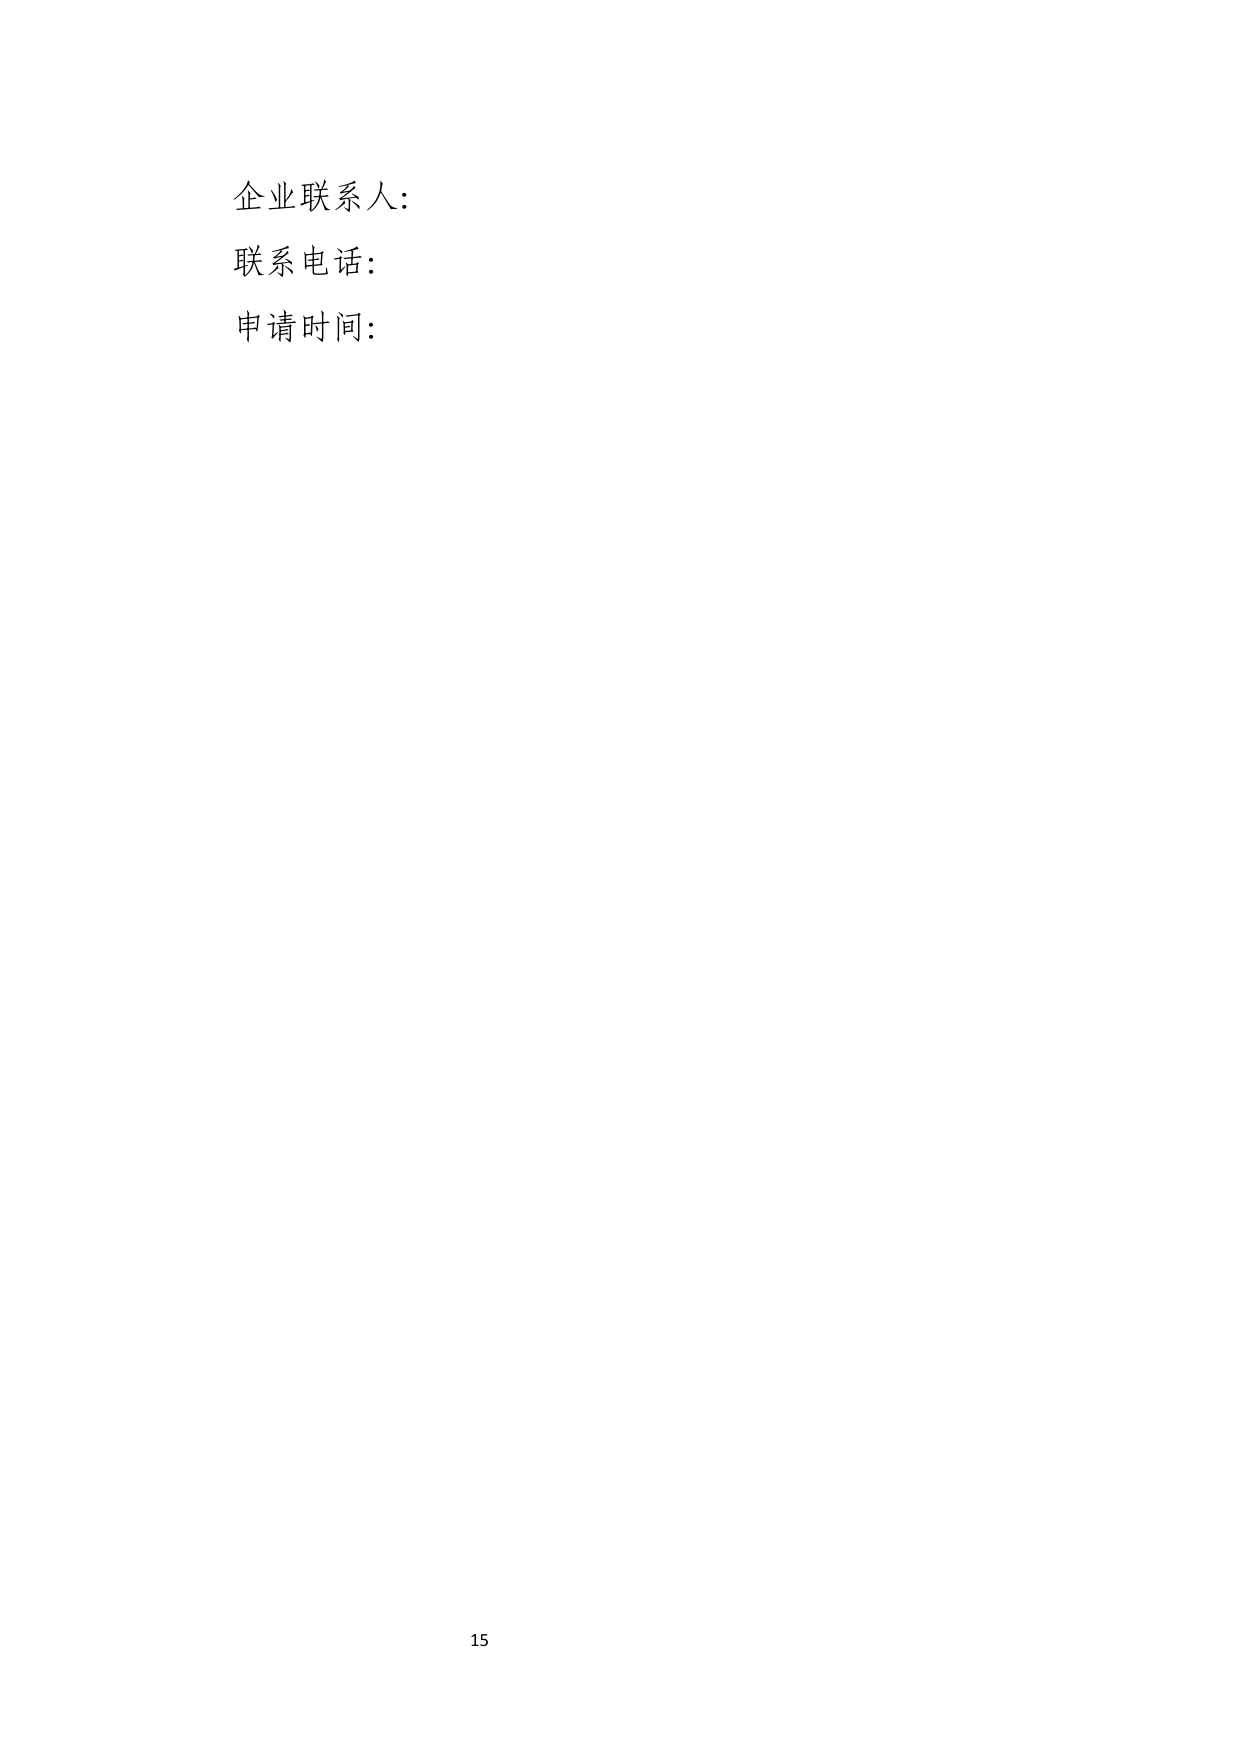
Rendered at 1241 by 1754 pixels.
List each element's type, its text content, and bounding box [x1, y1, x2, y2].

text 联系电话： [165, 227, 1075, 292]
text 申请时间： [165, 292, 1075, 357]
text 企业联系人： [165, 162, 1075, 227]
